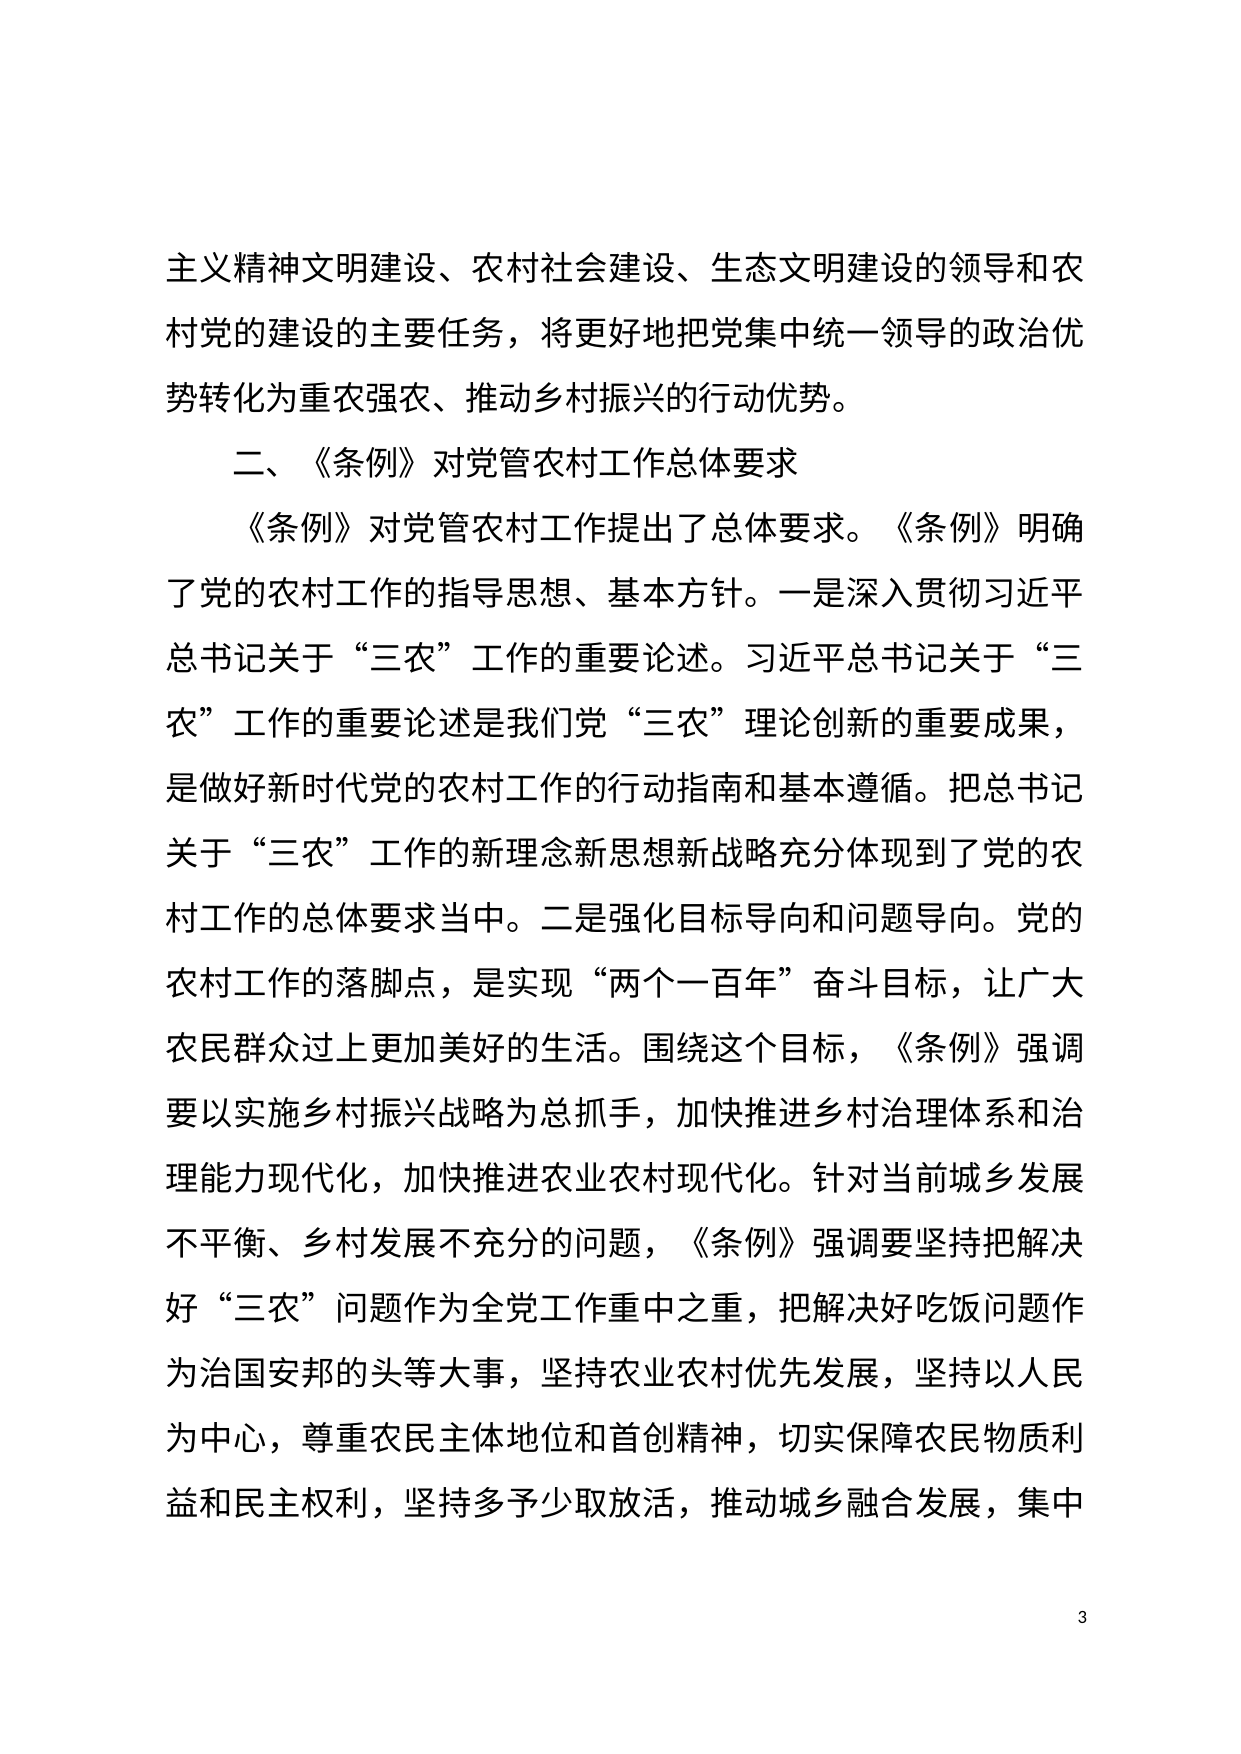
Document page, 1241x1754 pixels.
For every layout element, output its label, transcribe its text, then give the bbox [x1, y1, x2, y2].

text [165, 233, 1087, 428]
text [165, 493, 1087, 1533]
text 二、《条例》对党管农村工作总体要求 [165, 428, 1087, 493]
